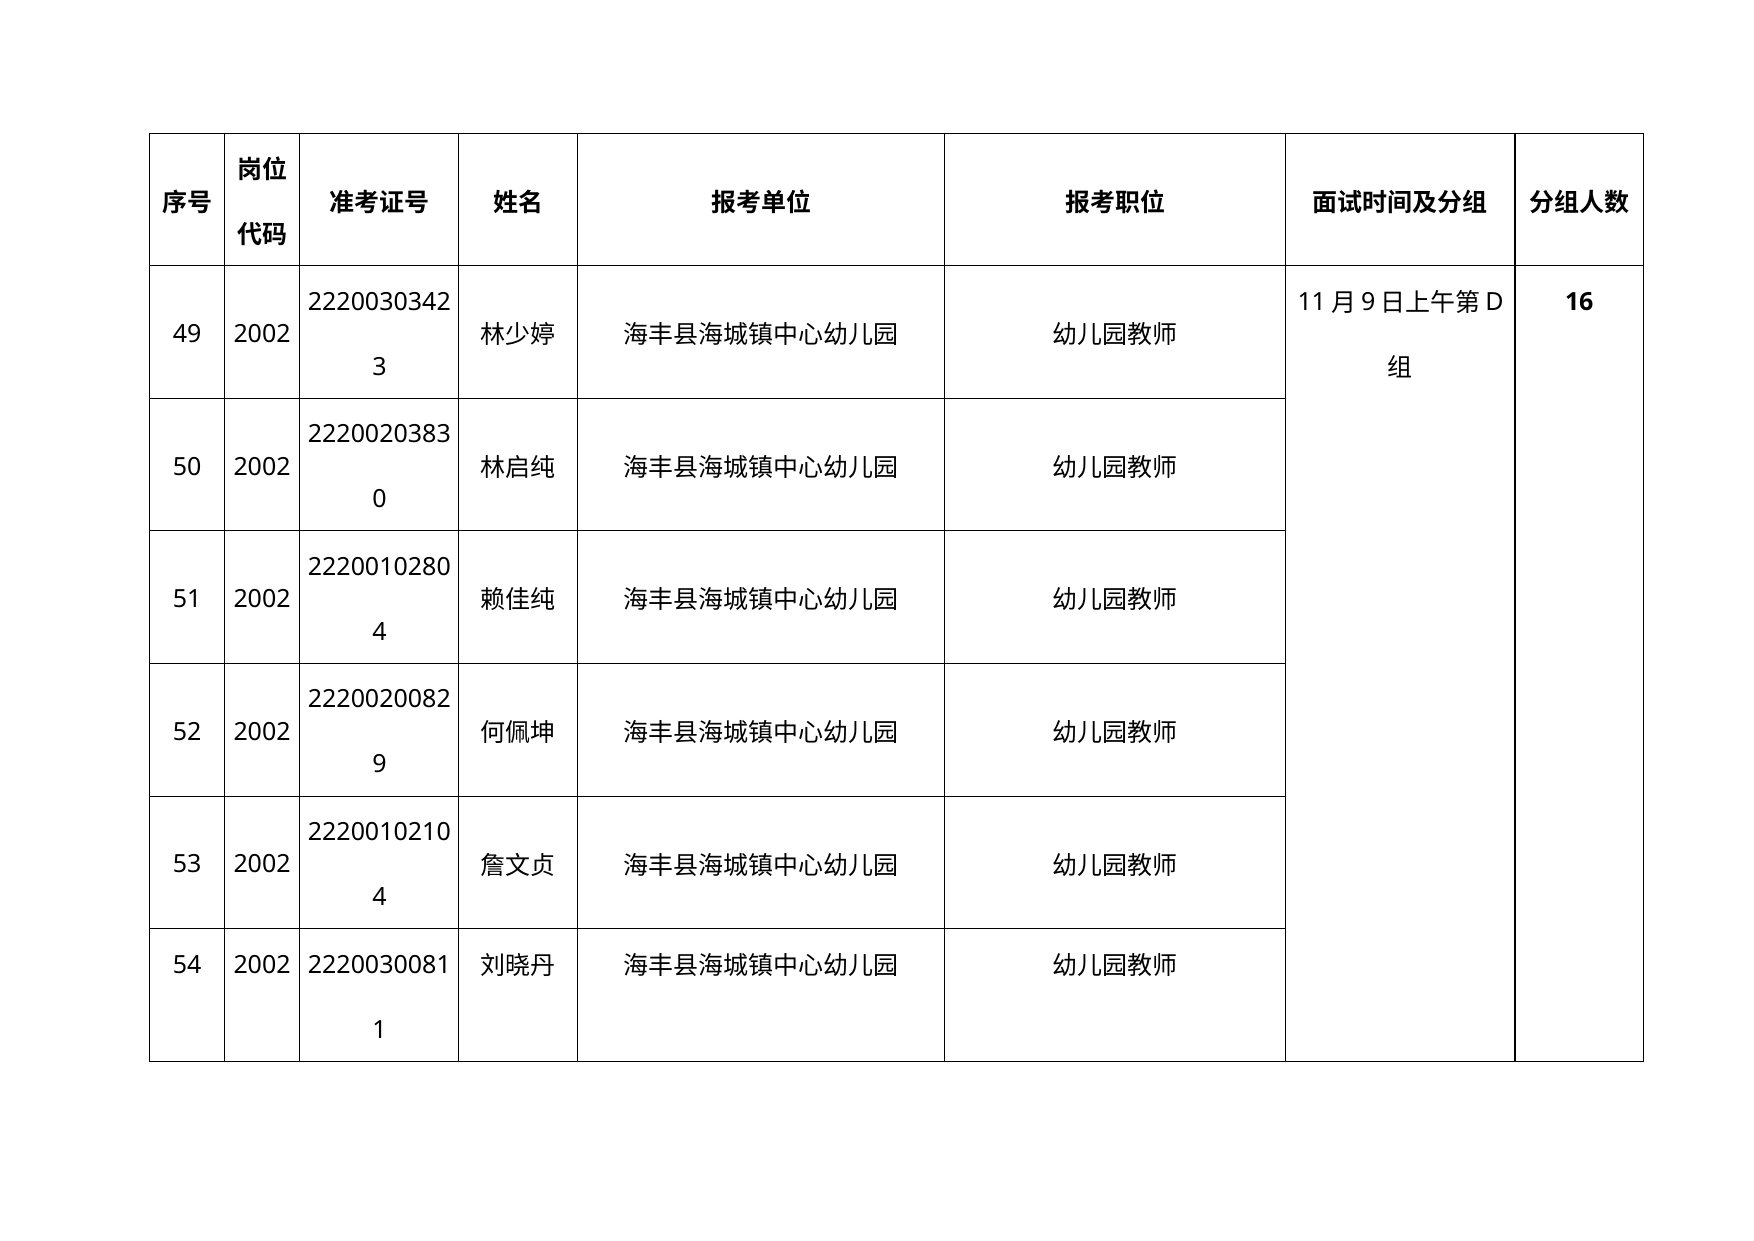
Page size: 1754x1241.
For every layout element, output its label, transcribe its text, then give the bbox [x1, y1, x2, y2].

table_cell 11月9日上午第D组 [1286, 266, 1514, 1061]
table_cell 22200300811 [300, 929, 458, 1061]
table_header 序号 [150, 134, 224, 265]
table_header 面试时间及分组 [1286, 134, 1514, 265]
table_cell 22200102804 [300, 531, 458, 663]
table_cell 海丰县海城镇中心幼儿园 [578, 531, 944, 663]
table_cell 詹文贞 [459, 797, 577, 928]
table_cell 刘晓丹 [459, 929, 577, 1061]
table_cell 49 [150, 266, 224, 398]
table_header 岗位 代码 [225, 134, 299, 265]
table_cell 2002 [225, 266, 299, 398]
table_cell 2002 [225, 399, 299, 530]
table_cell 53 [150, 797, 224, 928]
table_cell 幼儿园教师 [945, 266, 1285, 398]
table_header 报考职位 [945, 134, 1285, 265]
table_cell 22200102104 [300, 797, 458, 928]
table_cell 赖佳纯 [459, 531, 577, 663]
table_cell 林少婷 [459, 266, 577, 398]
table_header 姓名 [459, 134, 577, 265]
table_header 分组人数 [1516, 134, 1643, 265]
table_header 报考单位 [578, 134, 944, 265]
table_cell 何佩坤 [459, 664, 577, 796]
table_cell 海丰县海城镇中心幼儿园 [578, 929, 944, 1061]
table_cell 幼儿园教师 [945, 929, 1285, 1061]
table_cell 50 [150, 399, 224, 530]
table_cell 2002 [225, 929, 299, 1061]
table_cell 2002 [225, 664, 299, 796]
table_cell 幼儿园教师 [945, 399, 1285, 530]
table_cell 海丰县海城镇中心幼儿园 [578, 399, 944, 530]
table_cell 海丰县海城镇中心幼儿园 [578, 797, 944, 928]
table_cell 2002 [225, 531, 299, 663]
table_cell 幼儿园教师 [945, 664, 1285, 796]
table_header 准考证号 [300, 134, 458, 265]
table_cell 林启纯 [459, 399, 577, 530]
table_cell 幼儿园教师 [945, 797, 1285, 928]
table_cell 22200203830 [300, 399, 458, 530]
table_cell 海丰县海城镇中心幼儿园 [578, 266, 944, 398]
table_cell 52 [150, 664, 224, 796]
table_cell 海丰县海城镇中心幼儿园 [578, 664, 944, 796]
table_cell 16 [1516, 266, 1643, 1061]
table_cell 2002 [225, 797, 299, 928]
table_cell 51 [150, 531, 224, 663]
table_cell 22200303423 [300, 266, 458, 398]
table_cell 54 [150, 929, 224, 1061]
table_cell 幼儿园教师 [945, 531, 1285, 663]
table_cell 22200200829 [300, 664, 458, 796]
